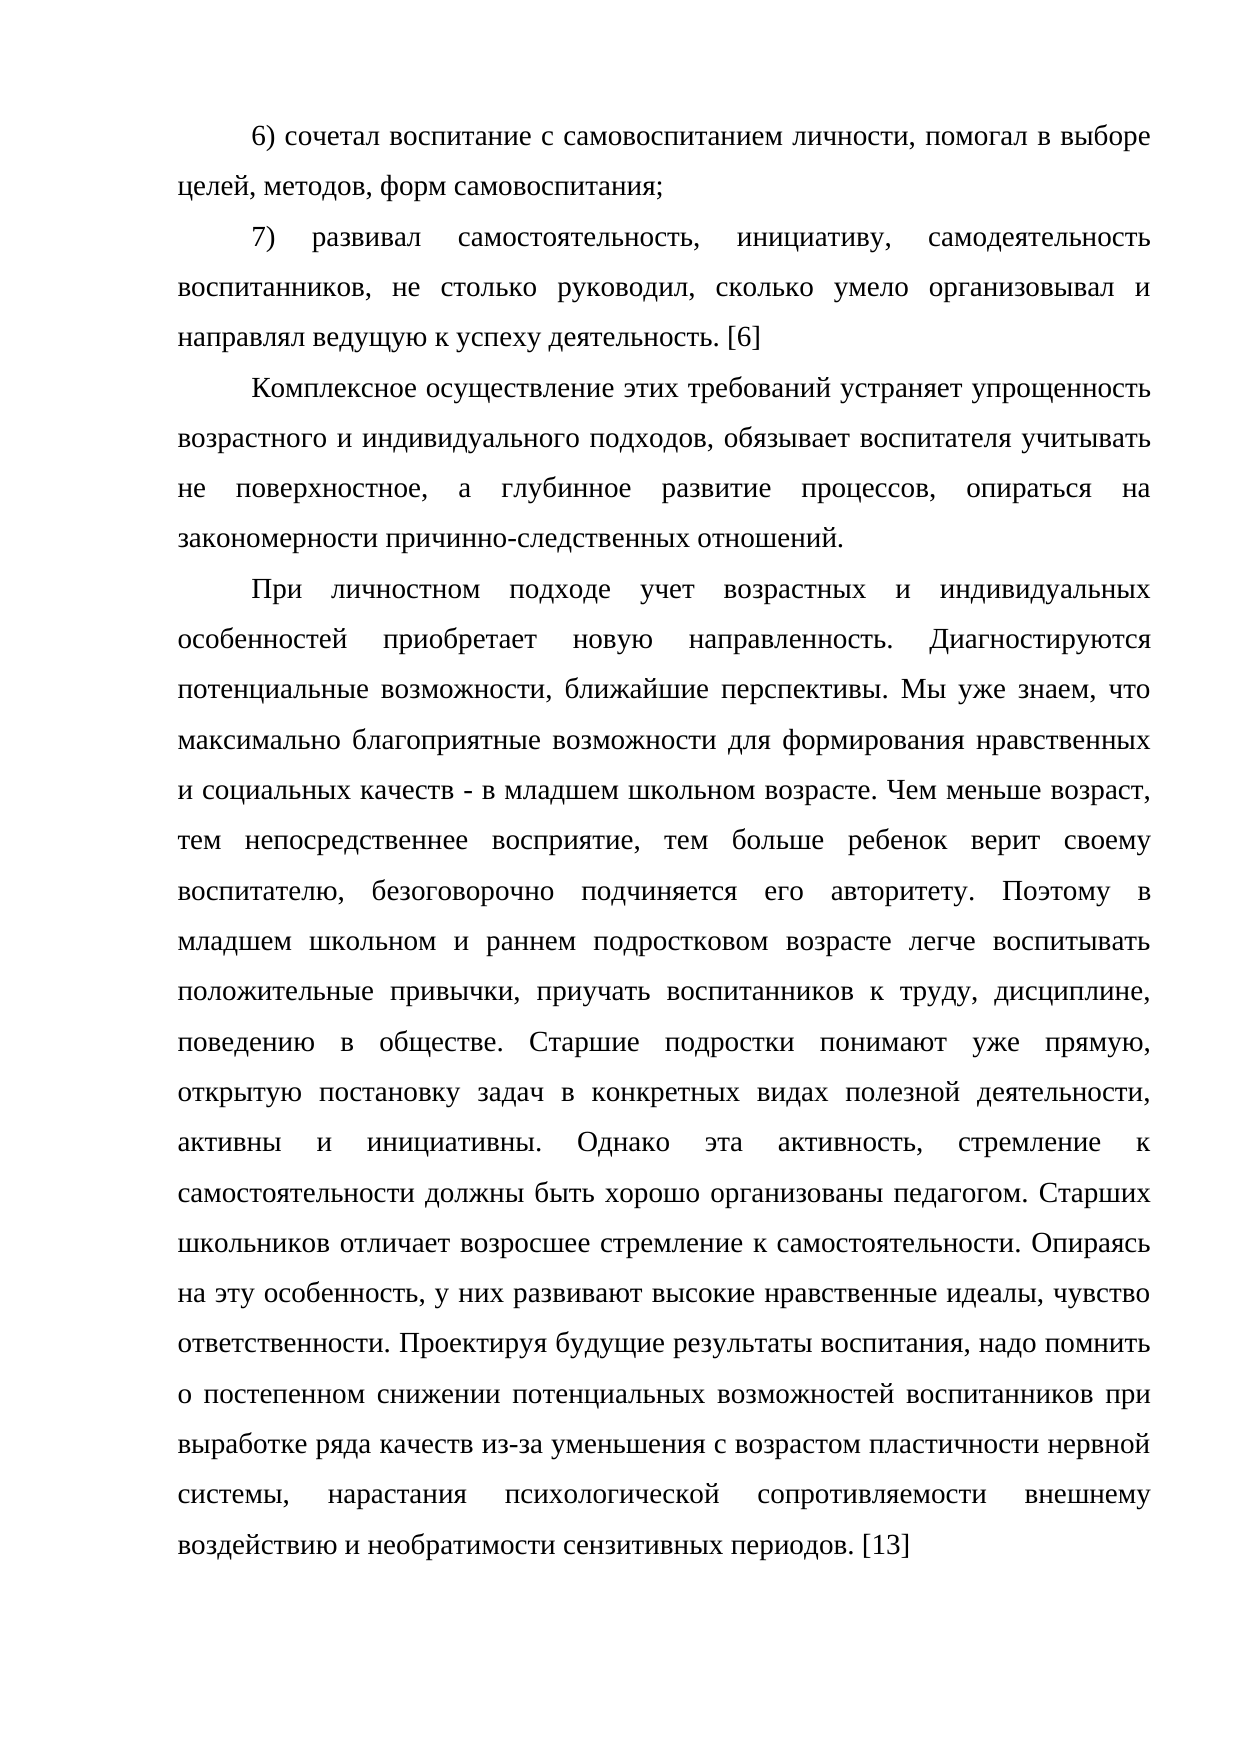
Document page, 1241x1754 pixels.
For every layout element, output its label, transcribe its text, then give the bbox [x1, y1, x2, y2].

text 6) сочетал воспитание с самовоспитанием личности, помогал в выборе целей, методов, форм самовоспитания; [177, 118, 1152, 202]
text 7) развивал самостоятельность, инициативу, самодеятельность воспитанников, не столько руководил, сколько умело организовывал и направлял ведущую к успеху деятельность. [6] [177, 219, 1152, 353]
text При личностном подходе учет возрастных и индивидуальных особенностей приобретает новую направленность. Диагностируются потенциальные возможности, ближайшие перспективы. Мы уже знаем, что максимально благоприятные возможности для формирования нравственных и социальных качеств - в младшем школьном возрасте. Чем меньше возраст, тем непосредственнее восприятие, тем больше ребенок верит своему воспитателю, безоговорочно подчиняется его авторитету. Поэтому в младшем школьном и раннем подростковом возрасте легче воспитывать положительные привычки, приучать воспитанников к труду, дисциплине, поведению в обществе. Старшие подростки понимают уже прямую, открытую постановку задач в конкретных видах полезной деятельности, активны и инициативны. Однако эта активность, стремление к самостоятельности должны быть хорошо организованы педагогом. Старших школьников отличает возросшее стремление к самостоятельности. Опираясь на эту особенность, у них развивают высокие нравственные идеалы, чувство ответственности. Проектируя будущие результаты воспитания, надо помнить о постепенном снижении потенциальных возможностей воспитанников при выработке ряда качеств из-за уменьшения с возрастом пластичности нервной системы, нарастания психологической сопротивляемости внешнему воздействию и необратимости сензитивных периодов. [13] [177, 571, 1152, 1560]
text Комплексное осуществление этих требований устраняет упрощенность возрастного и индивидуального подходов, обязывает воспитателя учитывать не поверхностное, а глубинное развитие процессов, опираться на закономерности причинно-следственных отношений. [177, 370, 1152, 554]
